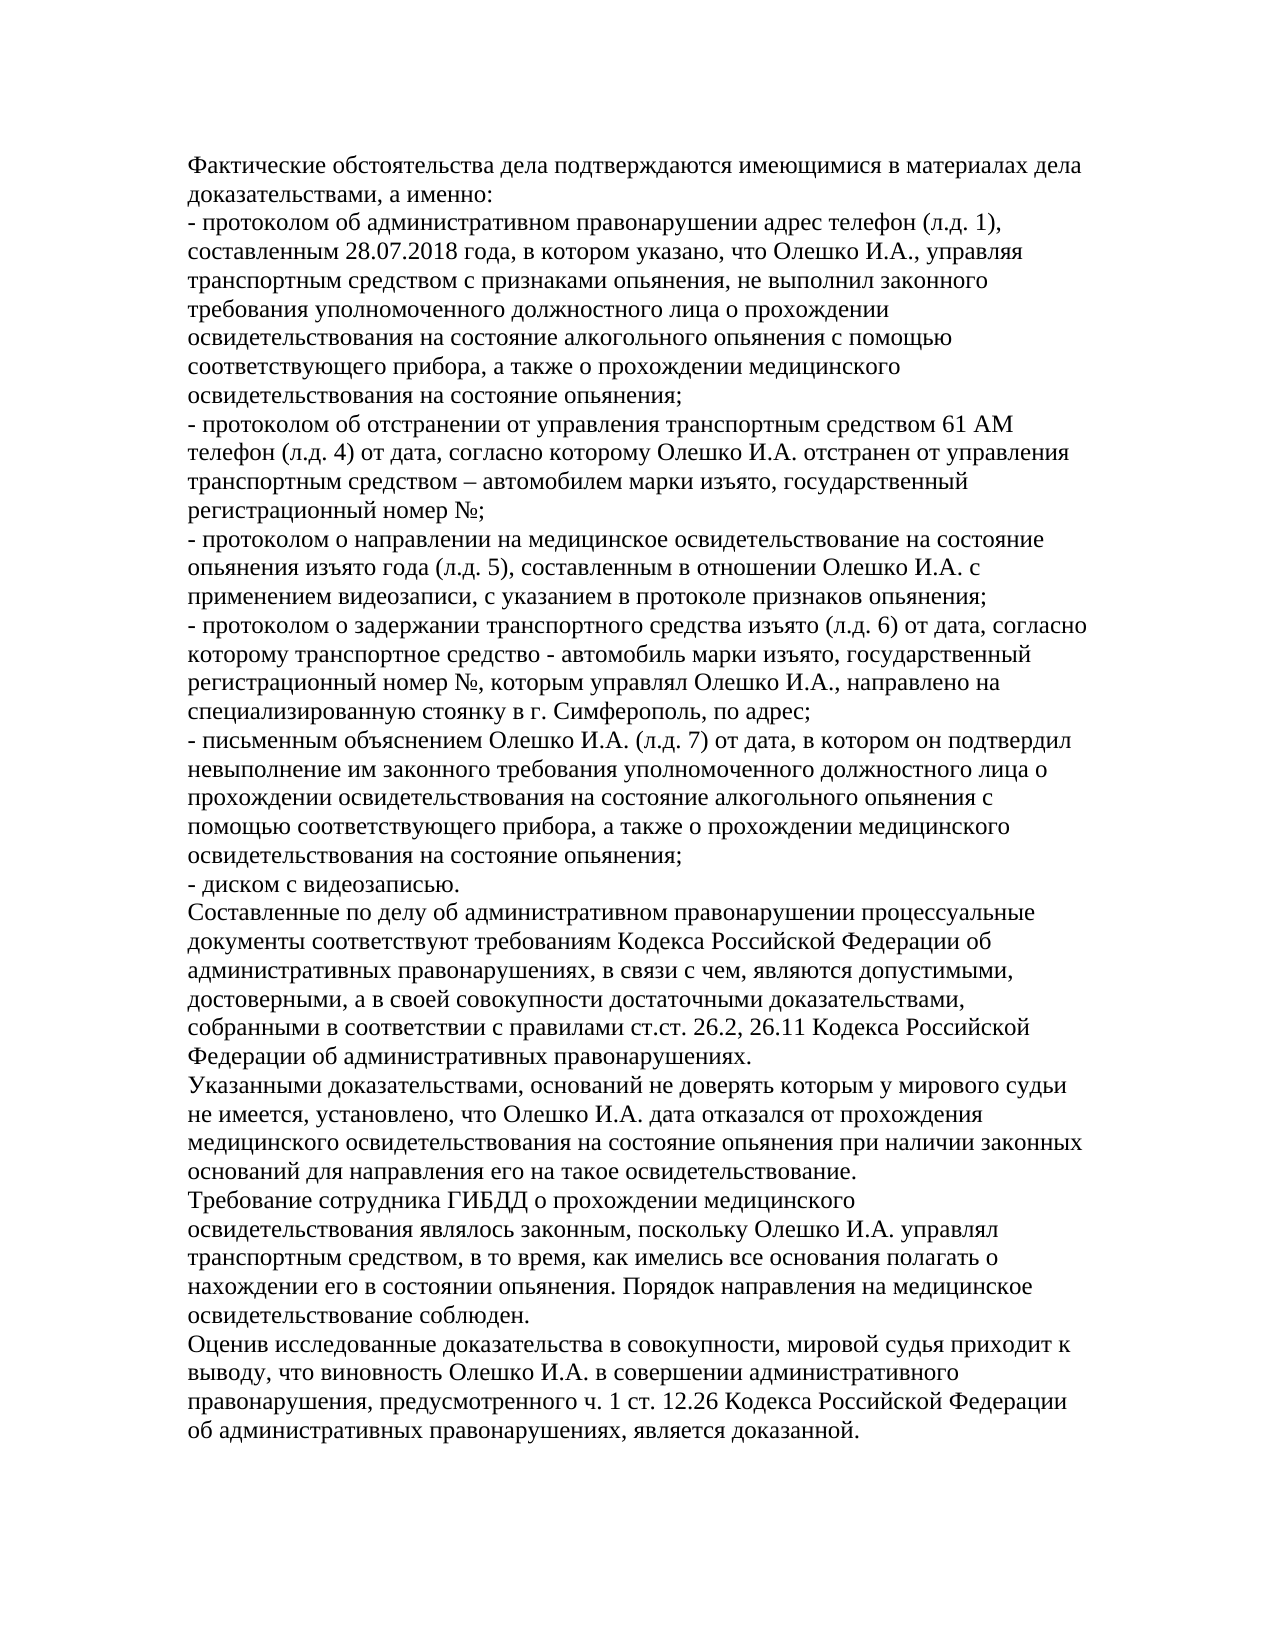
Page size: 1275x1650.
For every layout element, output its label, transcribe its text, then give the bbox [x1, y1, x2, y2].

text Составленные по делу об административном правонарушении процессуальные документы соответствуют требованиям Кодекса Российской Федерации об административных правонарушениях, в связи с чем, являются допустимыми, достоверными, а в своей совокупности достаточными доказательствами, собранными в соответствии с правилами ст.ст. 26.2, 26.11 Кодекса Российской Федерации об административных правонарушениях. [187, 897, 1087, 1070]
text Указанными доказательствами, оснований не доверять которым у мирового судьи не имеется, установлено, что Олешко И.А. дата отказался от прохождения медицинского освидетельствования на состояние опьянения при наличии законных оснований для направления его на такое освидетельствование. [187, 1070, 1087, 1185]
text - протоколом о задержании транспортного средства изъято (л.д. 6) от дата, согласно которому транспортное средство - автомобиль марки изъято, государственный регистрационный номер №, которым управлял Олешко И.А., направлено на специализированную стоянку в г. Симферополь, по адрес; [187, 610, 1087, 725]
text - протоколом об отстранении от управления транспортным средством 61 АМ телефон (л.д. 4) от дата, согласно которому Олешко И.А. отстранен от управления транспортным средством – автомобилем марки изъято, государственный регистрационный номер №; [187, 409, 1087, 524]
text Оценив исследованные доказательства в совокупности, мировой судья приходит к выводу, что виновность Олешко И.А. в совершении административного правонарушения, предусмотренного ч. 1 ст. 12.26 Кодекса Российской Федерации об административных правонарушениях, является доказанной. [187, 1329, 1087, 1444]
text Фактические обстоятельства дела подтверждаются имеющимися в материалах дела доказательствами, а именно: [187, 150, 1087, 207]
text - протоколом о направлении на медицинское освидетельствование на состояние опьянения изъято года (л.д. 5), составленным в отношении Олешко И.А. с применением видеозаписи, с указанием в протоколе признаков опьянения; [187, 524, 1087, 610]
text Требование сотрудника ГИБДД о прохождении медицинского освидетельствования являлось законным, поскольку Олешко И.А. управлял транспортным средством, в то время, как имелись все основания полагать о нахождении его в состоянии опьянения. Порядок направления на медицинское освидетельствование соблюден. [187, 1185, 1087, 1329]
text - протоколом об административном правонарушении адрес телефон (л.д. 1), составленным 28.07.2018 года, в котором указано, что Олешко И.А., управляя транспортным средством с признаками опьянения, не выполнил законного требования уполномоченного должностного лица о прохождении освидетельствования на состояние алкогольного опьянения с помощью соответствующего прибора, а также о прохождении медицинского освидетельствования на состояние опьянения; [187, 207, 1087, 409]
text - диском с видеозаписью. [187, 869, 1087, 897]
text - письменным объяснением Олешко И.А. (л.д. 7) от дата, в котором он подтвердил невыполнение им законного требования уполномоченного должностного лица о прохождении освидетельствования на состояние алкогольного опьянения с помощью соответствующего прибора, а также о прохождении медицинского освидетельствования на состояние опьянения; [187, 725, 1087, 869]
